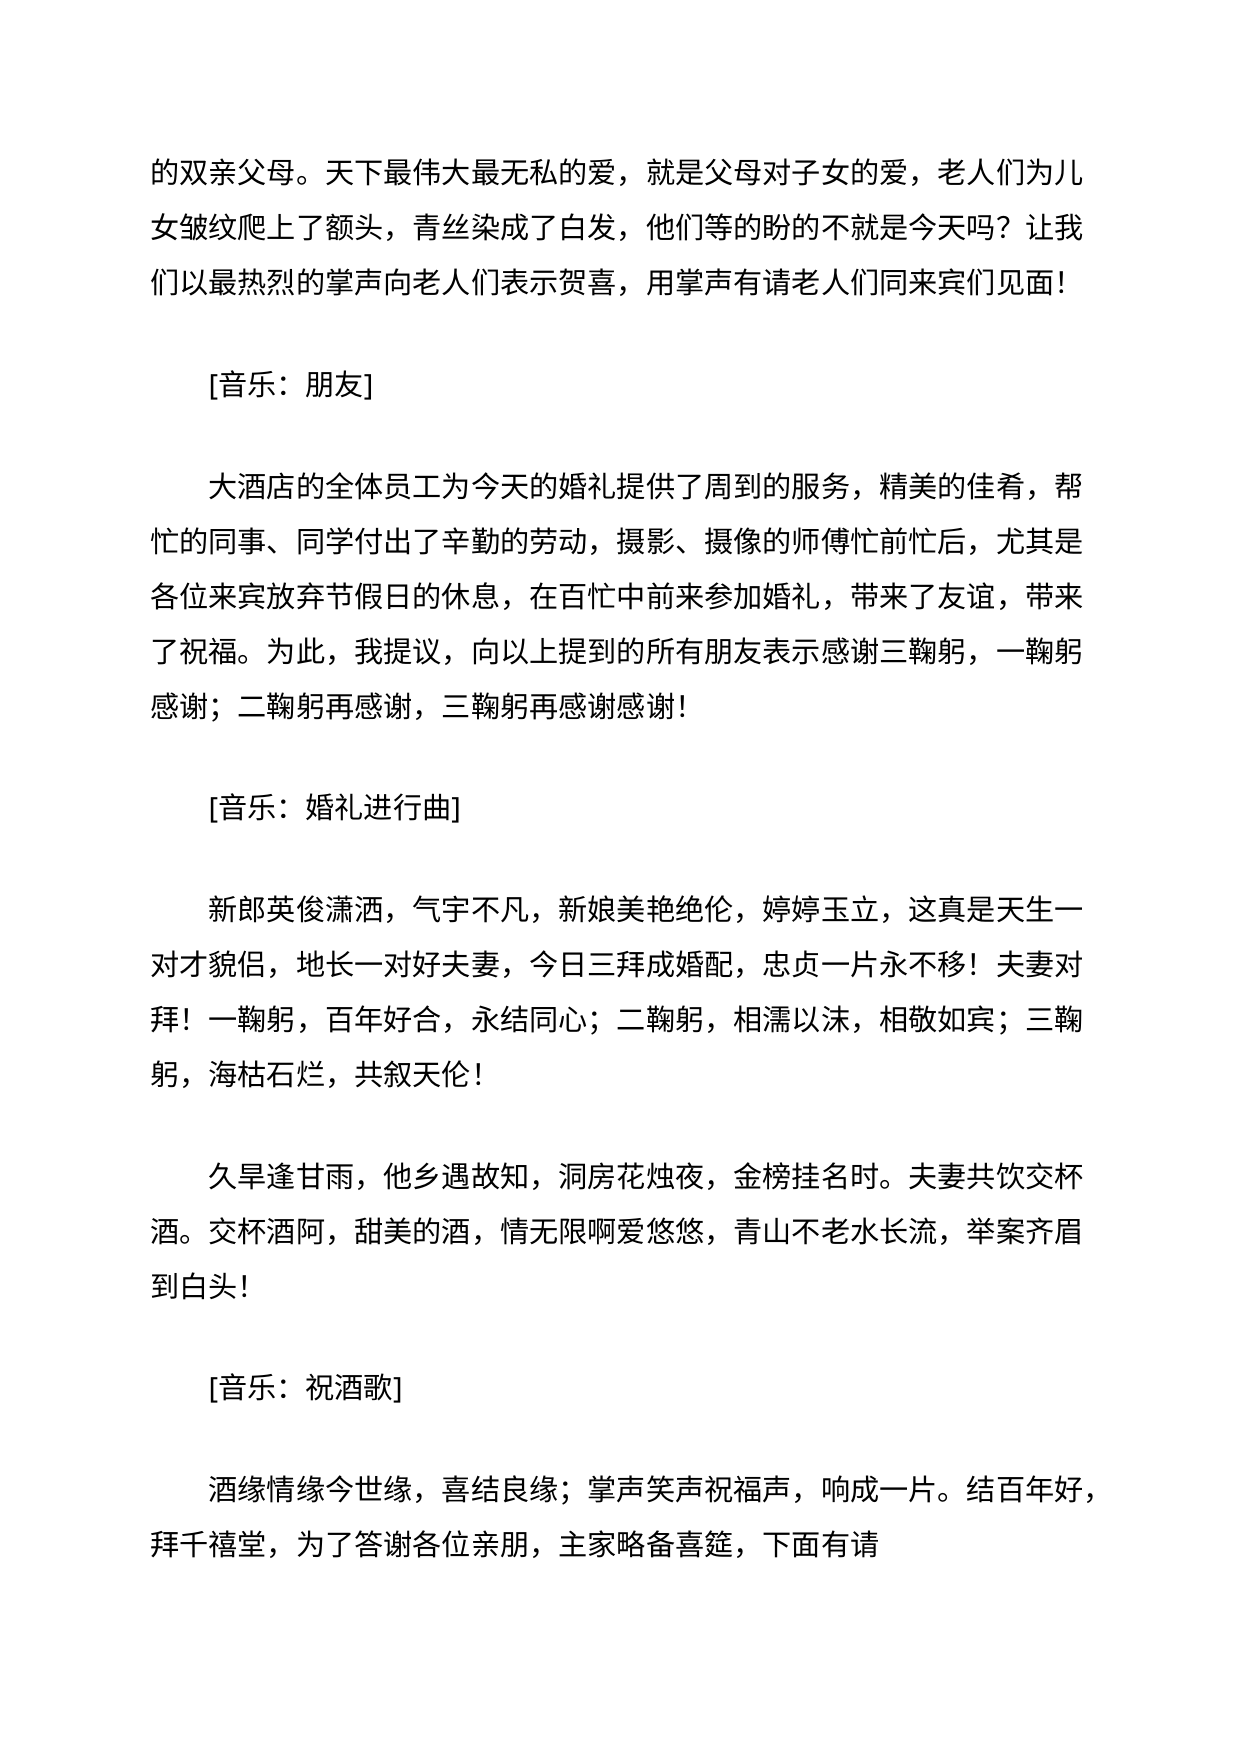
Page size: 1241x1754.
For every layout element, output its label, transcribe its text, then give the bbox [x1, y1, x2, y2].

text 久旱逢甘雨，他乡遇故知，洞房花烛夜，金榜挂名时。夫妻共饮交杯酒。交杯酒阿，甜美的酒，情无限啊爱悠悠，青山不老水长流，举案齐眉到白头！ [150, 1153, 1090, 1305]
text 大酒店的全体员工为今天的婚礼提供了周到的服务，精美的佳肴，帮忙的同事、同学付出了辛勤的劳动，摄影、摄像的师傅忙前忙后，尤其是各位来宾放弃节假日的休息，在百忙中前来参加婚礼，带来了友谊，带来了祝福。为此，我提议，向以上提到的所有朋友表示感谢三鞠躬，一鞠躬感谢；二鞠躬再感谢，三鞠躬再感谢感谢！ [150, 463, 1090, 725]
text [音乐：婚礼进行曲] [150, 785, 1090, 827]
text [音乐：朋友] [150, 362, 1090, 404]
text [150, 150, 1090, 302]
text 酒缘情缘今世缘，喜结良缘；掌声笑声祝福声，响成一片。结百年好，拜千禧堂，为了答谢各位亲朋，主家略备喜筵，下面有请 [150, 1467, 1090, 1564]
text [音乐：祝酒歌] [150, 1365, 1090, 1407]
text 新郎英俊潇洒，气宇不凡，新娘美艳绝伦，婷婷玉立，这真是天生一对才貌侣，地长一对好夫妻，今日三拜成婚配，忠贞一片永不移！夫妻对拜！一鞠躬，百年好合，永结同心；二鞠躬，相濡以沫，相敬如宾；三鞠躬，海枯石烂，共叙天伦！ [150, 887, 1090, 1094]
